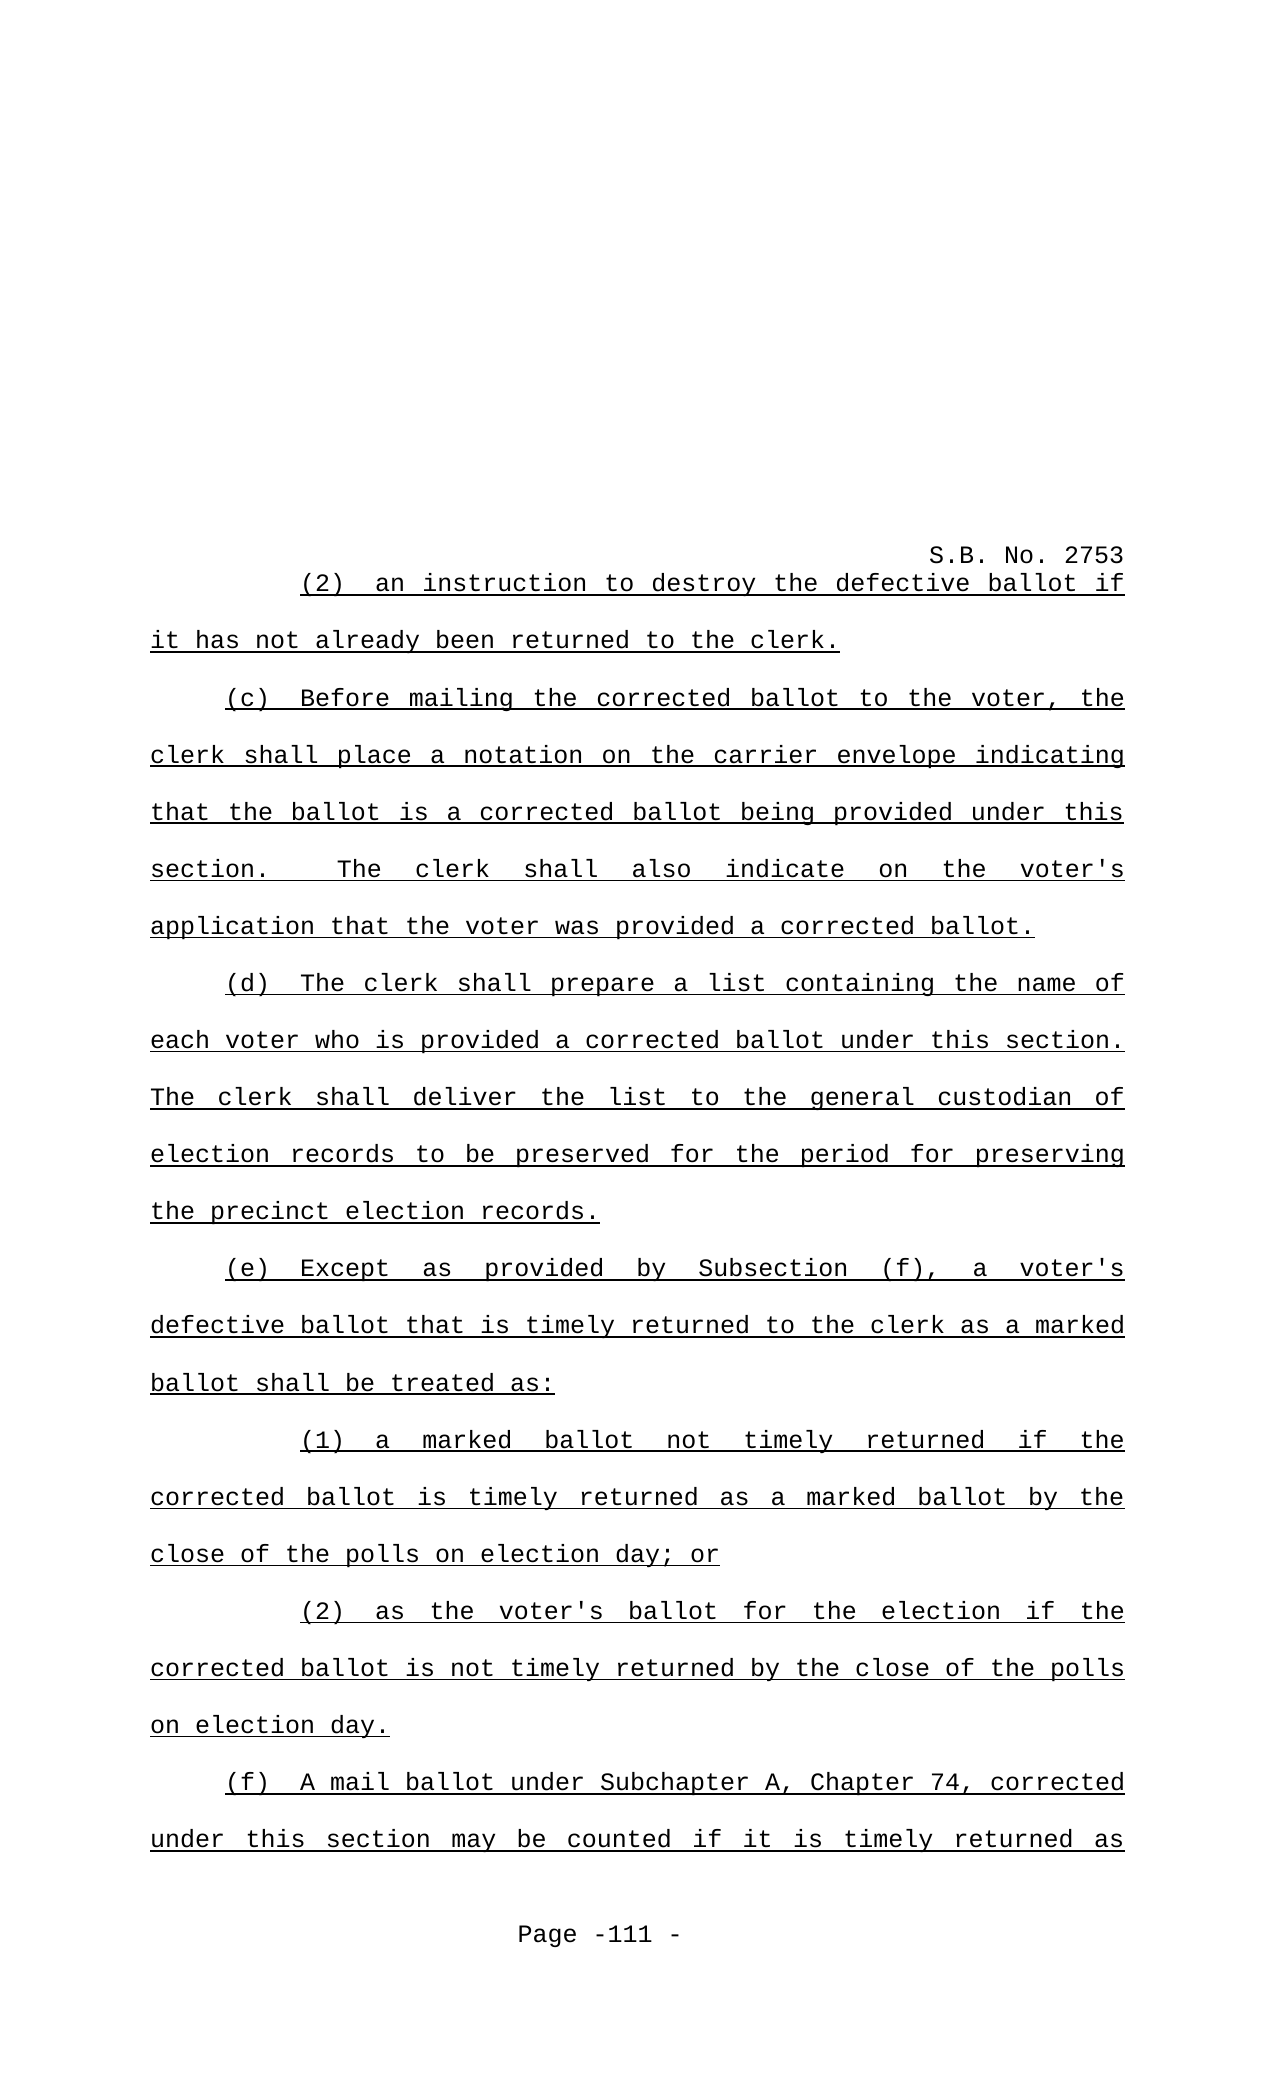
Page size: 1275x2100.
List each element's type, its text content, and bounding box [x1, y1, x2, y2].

text (2) as the voter's ballot for the election if the corrected ballot is not timely returned by the close of the polls on election day. [150, 1680, 1125, 1741]
text (d) The clerk shall prepare a list containing the name of each voter who is provided a corrected ballot under this section. The clerk shall deliver the list to the general custodian of election records to be preserved for the period for preserving the precinct election records. [150, 1110, 1125, 1165]
text (2) as the voter's ballot for the election if the corrected ballot is not timely returned by the close of the polls on election day. [150, 1598, 1125, 1679]
text (e) Except as provided by Subsection (f), a voter's defective ballot that is timely returned to the clerk as a marked ballot shall be treated as: [150, 1338, 1125, 1398]
text (d) The clerk shall prepare a list containing the name of each voter who is provided a corrected ballot under this section. The clerk shall deliver the list to the general custodian of election records to be preserved for the period for preserving the precinct election records. [150, 1052, 1125, 1108]
text (1) a marked ballot not timely returned if the corrected ballot is timely returned as a marked ballot by the close of the polls on election day; or [150, 1427, 1125, 1508]
text (1) a marked ballot not timely returned if the corrected ballot is timely returned as a marked ballot by the close of the polls on election day; or [150, 1509, 1125, 1570]
text (c) Before mailing the corrected ballot to the voter, the clerk shall place a notation on the carrier envelope indicating that the ballot is a corrected ballot being provided under this section. The clerk shall also indicate on the voter's application that the voter was provided a corrected ballot. [150, 685, 1125, 765]
text (2) an instruction to destroy the defective ballot if it has not already been returned to the clerk. [150, 571, 1125, 656]
text (c) Before mailing the corrected ballot to the voter, the clerk shall place a notation on the carrier envelope indicating that the ballot is a corrected ballot being provided under this section. The clerk shall also indicate on the voter's application that the voter was provided a corrected ballot. [150, 767, 1125, 880]
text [150, 1769, 1125, 1850]
text (d) The clerk shall prepare a list containing the name of each voter who is provided a corrected ballot under this section. The clerk shall deliver the list to the general custodian of election records to be preserved for the period for preserving the precinct election records. [150, 1167, 1125, 1227]
text (c) Before mailing the corrected ballot to the voter, the clerk shall place a notation on the carrier envelope indicating that the ballot is a corrected ballot being provided under this section. The clerk shall also indicate on the voter's application that the voter was provided a corrected ballot. [150, 881, 1125, 942]
text (d) The clerk shall prepare a list containing the name of each voter who is provided a corrected ballot under this section. The clerk shall deliver the list to the general custodian of election records to be preserved for the period for preserving the precinct election records. [150, 970, 1125, 1051]
text (e) Except as provided by Subsection (f), a voter's defective ballot that is timely returned to the clerk as a marked ballot shall be treated as: [150, 1256, 1125, 1336]
